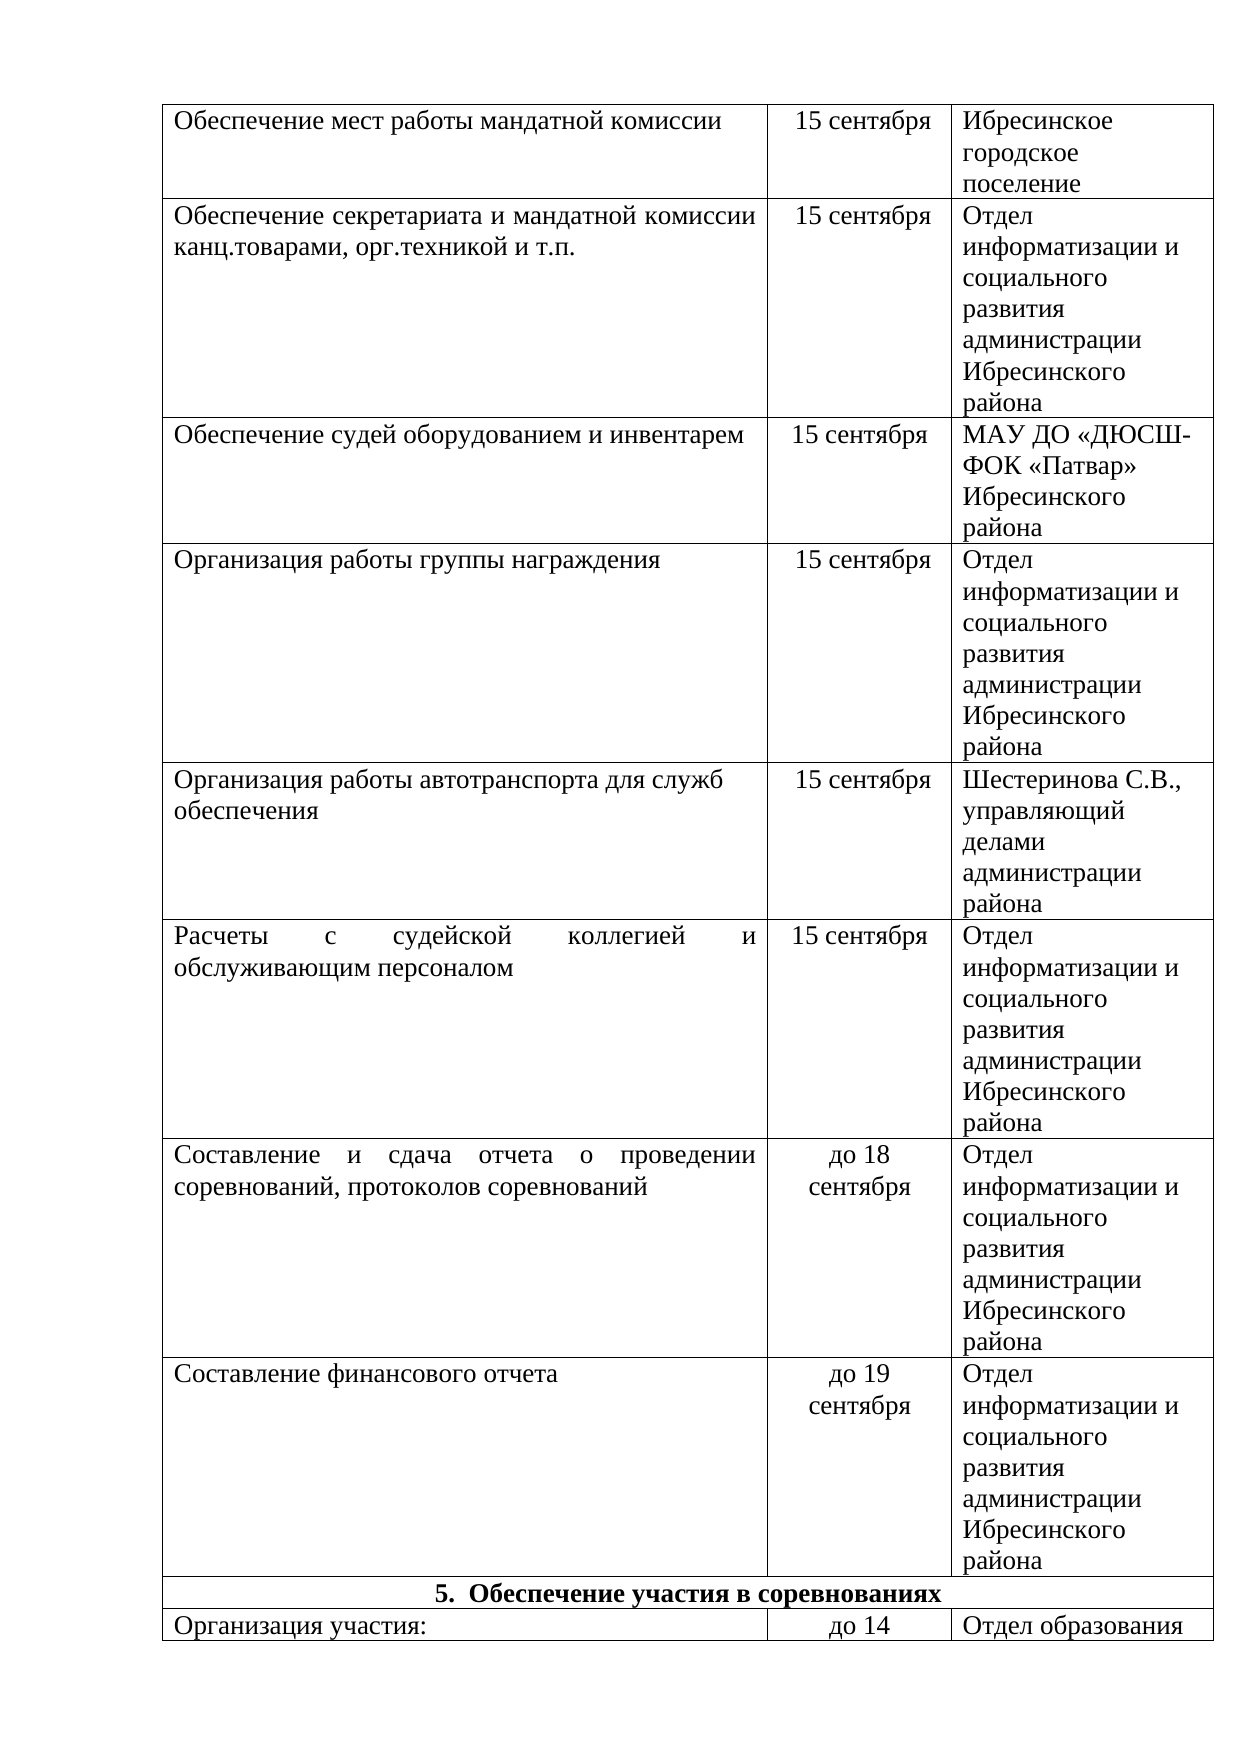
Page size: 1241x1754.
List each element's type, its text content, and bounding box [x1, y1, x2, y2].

table_cell Составление финансового отчета [163, 1358, 767, 1576]
table_cell 15 сентября [768, 544, 951, 762]
table_cell Ибресинское городское поселение [952, 105, 1213, 198]
table_cell Обеспечение мест работы мандатной комиссии [163, 105, 767, 198]
table_cell Отдел информатизации и социального развития администрации Ибресинского района [952, 1358, 1213, 1576]
table_cell 15 сентября [768, 418, 951, 543]
table_cell Обеспечение судей оборудованием и инвентарем [163, 418, 767, 543]
table_cell 15 сентября [768, 763, 951, 918]
table_cell 15 сентября [768, 920, 951, 1137]
table_cell до 18 сентября [768, 1139, 951, 1357]
table_cell 15 сентября [768, 105, 951, 198]
table_cell Отдел информатизации и социального развития администрации Ибресинского района [952, 1139, 1213, 1357]
table_cell МАУ ДО «ДЮСШ-ФОК «Патвар» Ибресинского района [952, 418, 1213, 543]
table_cell до 19 сентября [768, 1358, 951, 1576]
table_cell Организация работы группы награждения [163, 544, 767, 762]
table_cell Организация работы автотранспорта для служб обеспечения [163, 763, 767, 918]
table_cell Обеспечение секретариата и мандатной комиссии канц.товарами, орг.техникой и т.п. [163, 199, 767, 417]
table_cell Составление и сдача отчета о проведении соревнований, протоколов соревнований [163, 1139, 767, 1357]
table_cell до 14 сентября [768, 1609, 951, 1640]
table_cell Отдел информатизации и социального развития администрации Ибресинского района [952, 920, 1213, 1137]
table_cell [163, 1609, 767, 1640]
table_cell Отдел информатизации и социального развития администрации Ибресинского района [952, 544, 1213, 762]
table_cell 5. Обеспечение участия в соревнованиях [163, 1577, 1213, 1608]
table_cell Расчеты с судейской коллегией и обслуживающим персоналом [163, 920, 767, 1137]
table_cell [952, 1609, 1213, 1640]
table_cell 15 сентября [768, 199, 951, 417]
table_cell Шестеринова С.В., управляющий делами администрации района [952, 763, 1213, 918]
table_cell Отдел информатизации и социального развития администрации Ибресинского района [952, 199, 1213, 417]
